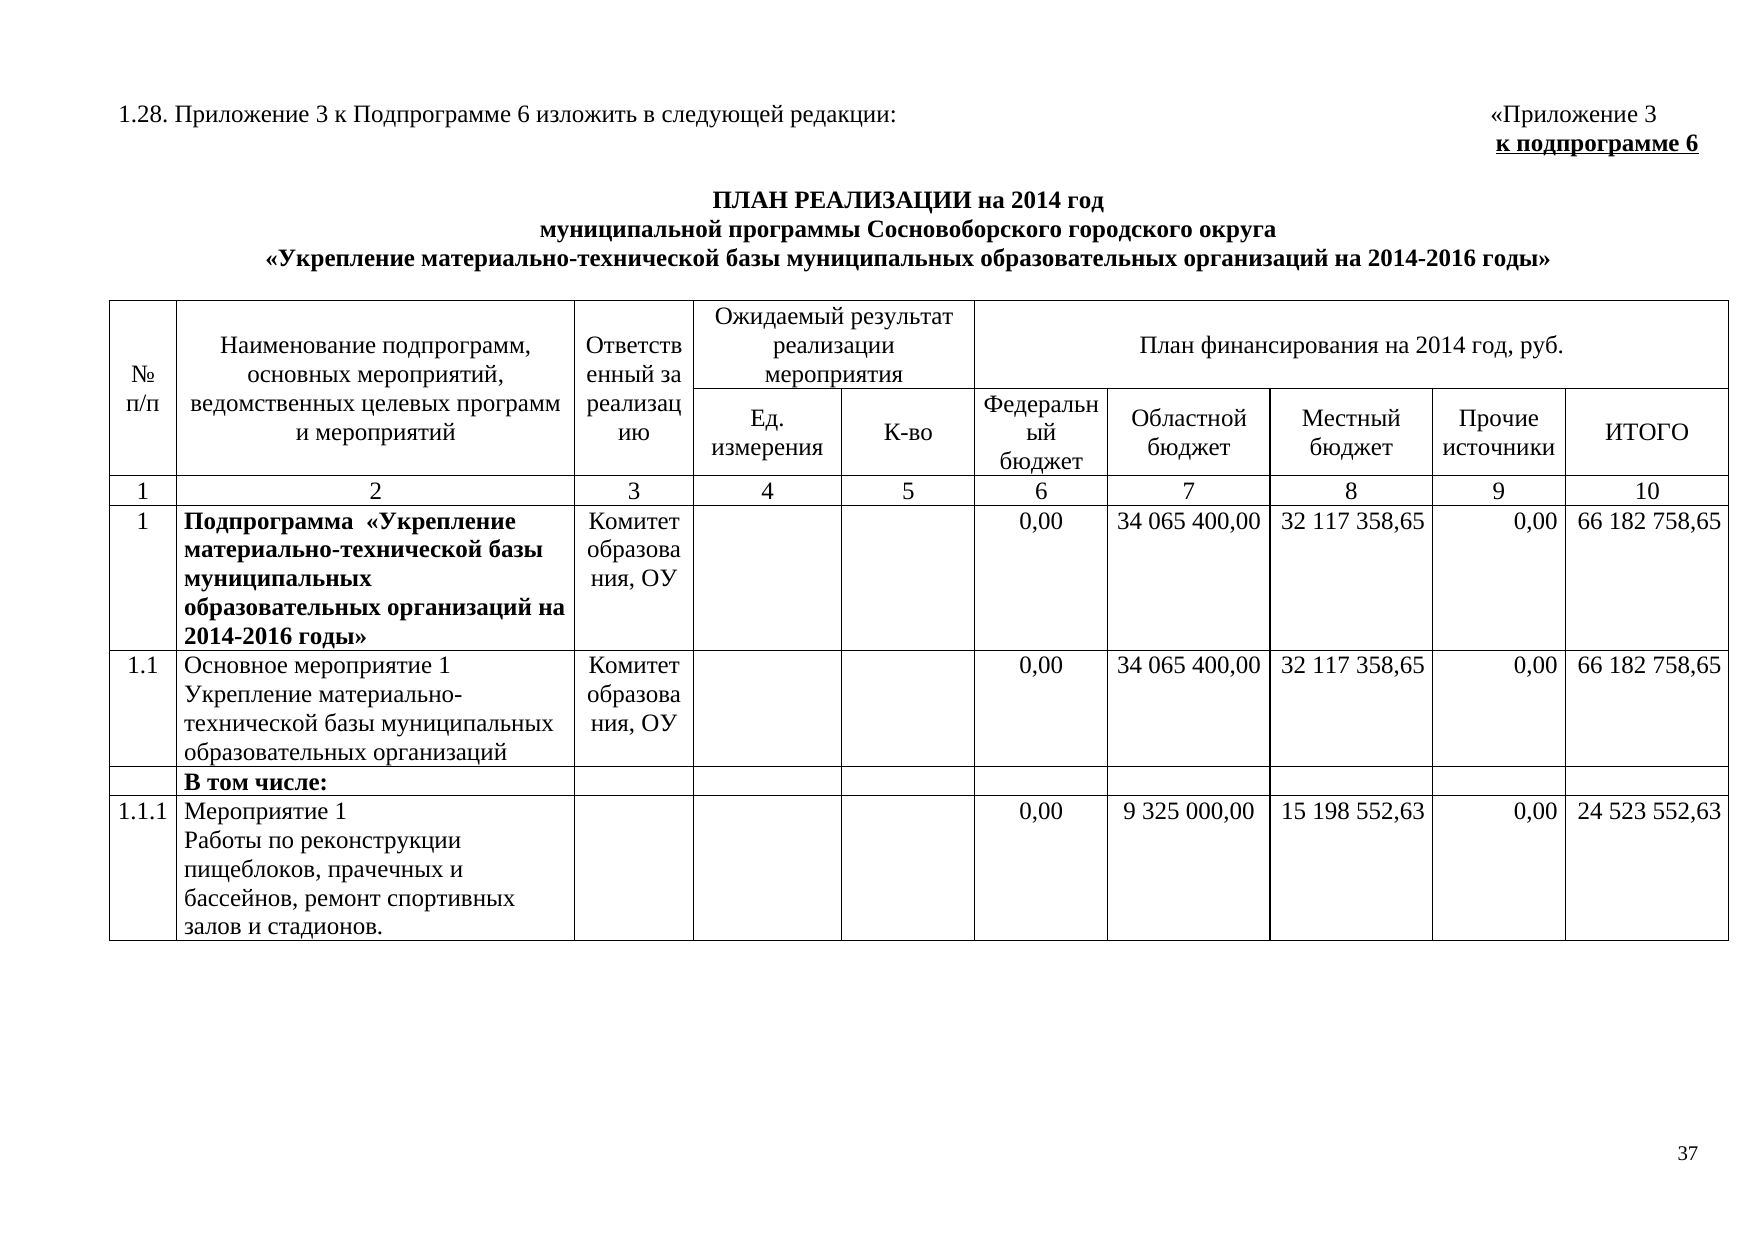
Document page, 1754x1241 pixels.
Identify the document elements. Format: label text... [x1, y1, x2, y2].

table_cell [842, 506, 974, 649]
table_cell 34 065 400,00 [1108, 506, 1269, 649]
text муниципальной программы Сосновоборского городского округа [118, 214, 1698, 243]
table_cell Мероприятие 1 Работы по реконструкции пищеблоков, прачечных и бассейнов, ремонт спортивных залов и стадионов. [177, 796, 574, 940]
table_cell Областной бюджет [1108, 389, 1269, 475]
table_cell 0,00 [975, 796, 1107, 940]
table_cell [1271, 767, 1432, 795]
table_cell 4 [694, 476, 841, 505]
table_cell 7 [1108, 476, 1269, 505]
table_cell 1.1 [110, 651, 176, 766]
table_cell [694, 767, 841, 795]
table_cell 66 182 758,65 [1566, 506, 1728, 649]
table_cell [694, 796, 841, 940]
table_header Ожидаемый результат реализации мероприятия [694, 301, 974, 388]
table_cell 8 [1271, 476, 1432, 505]
table_cell 24 523 552,63 [1566, 796, 1728, 940]
table_cell Федеральный бюджет [975, 389, 1107, 475]
table_header План финансирования на 2014 год, руб. [975, 301, 1728, 388]
table_cell 34 065 400,00 [1108, 651, 1269, 766]
table_cell Комитет образования, ОУ [575, 651, 693, 766]
table_cell Подпрограмма «Укрепление материально-технической базы муниципальных образовательных организаций на 2014-2016 годы» [177, 506, 574, 649]
table_cell [842, 767, 974, 795]
text к подпрограмме 6 [118, 128, 1698, 157]
table_cell 66 182 758,65 [1566, 651, 1728, 766]
table_cell Ед. измерения [694, 389, 841, 475]
table_cell ИТОГО [1566, 389, 1728, 475]
table_cell 1 [110, 506, 176, 649]
table_cell 10 [1566, 476, 1728, 505]
table_cell 1.1.1 [110, 796, 176, 940]
table_header № п/п [110, 301, 176, 475]
table_cell [975, 767, 1107, 795]
table_header Наименование подпрограмм, основных мероприятий, ведомственных целевых программ и мероприятий [177, 301, 574, 475]
table_cell [1108, 767, 1269, 795]
table_cell Основное мероприятие 1 Укрепление материально-технической базы муниципальных образовательных организаций [177, 651, 574, 766]
table_cell [1566, 767, 1728, 795]
table_cell [1433, 767, 1565, 795]
text 1.28. Приложение 3 к Подпрограмме 6 изложить в следующей редакции: «Приложение 3 [118, 99, 1698, 128]
table_cell 2 [177, 476, 574, 505]
table_cell К-во [842, 389, 974, 475]
table_cell [575, 767, 693, 795]
table_cell [110, 767, 176, 795]
table_cell 32 117 358,65 [1271, 651, 1432, 766]
table_cell 0,00 [975, 506, 1107, 649]
table_cell 32 117 358,65 [1271, 506, 1432, 649]
text «Укрепление материально-технической базы муниципальных образовательных организаций на 2014-2016 годы» [118, 243, 1698, 272]
table_cell 9 325 000,00 [1108, 796, 1269, 940]
table_cell [842, 651, 974, 766]
table_cell 9 [1433, 476, 1565, 505]
table_cell 3 [575, 476, 693, 505]
table_cell Комитет образования, ОУ [575, 506, 693, 649]
table_cell 6 [975, 476, 1107, 505]
table_cell 1 [110, 476, 176, 505]
table_cell 0,00 [1433, 506, 1565, 649]
table_cell [694, 651, 841, 766]
table_cell [694, 506, 841, 649]
table_cell 0,00 [975, 651, 1107, 766]
table_cell В том числе: [177, 767, 574, 795]
table_cell 0,00 [1433, 651, 1565, 766]
table_cell 15 198 552,63 [1271, 796, 1432, 940]
table_cell [842, 796, 974, 940]
table_cell Прочие источники [1433, 389, 1565, 475]
table_cell Местный бюджет [1271, 389, 1432, 475]
table_cell [575, 796, 693, 940]
table_header Ответственный за реализацию [575, 301, 693, 475]
table_cell 5 [842, 476, 974, 505]
text ПЛАН РЕАЛИЗАЦИИ на 2014 год [118, 185, 1698, 214]
table_cell 0,00 [1433, 796, 1565, 940]
